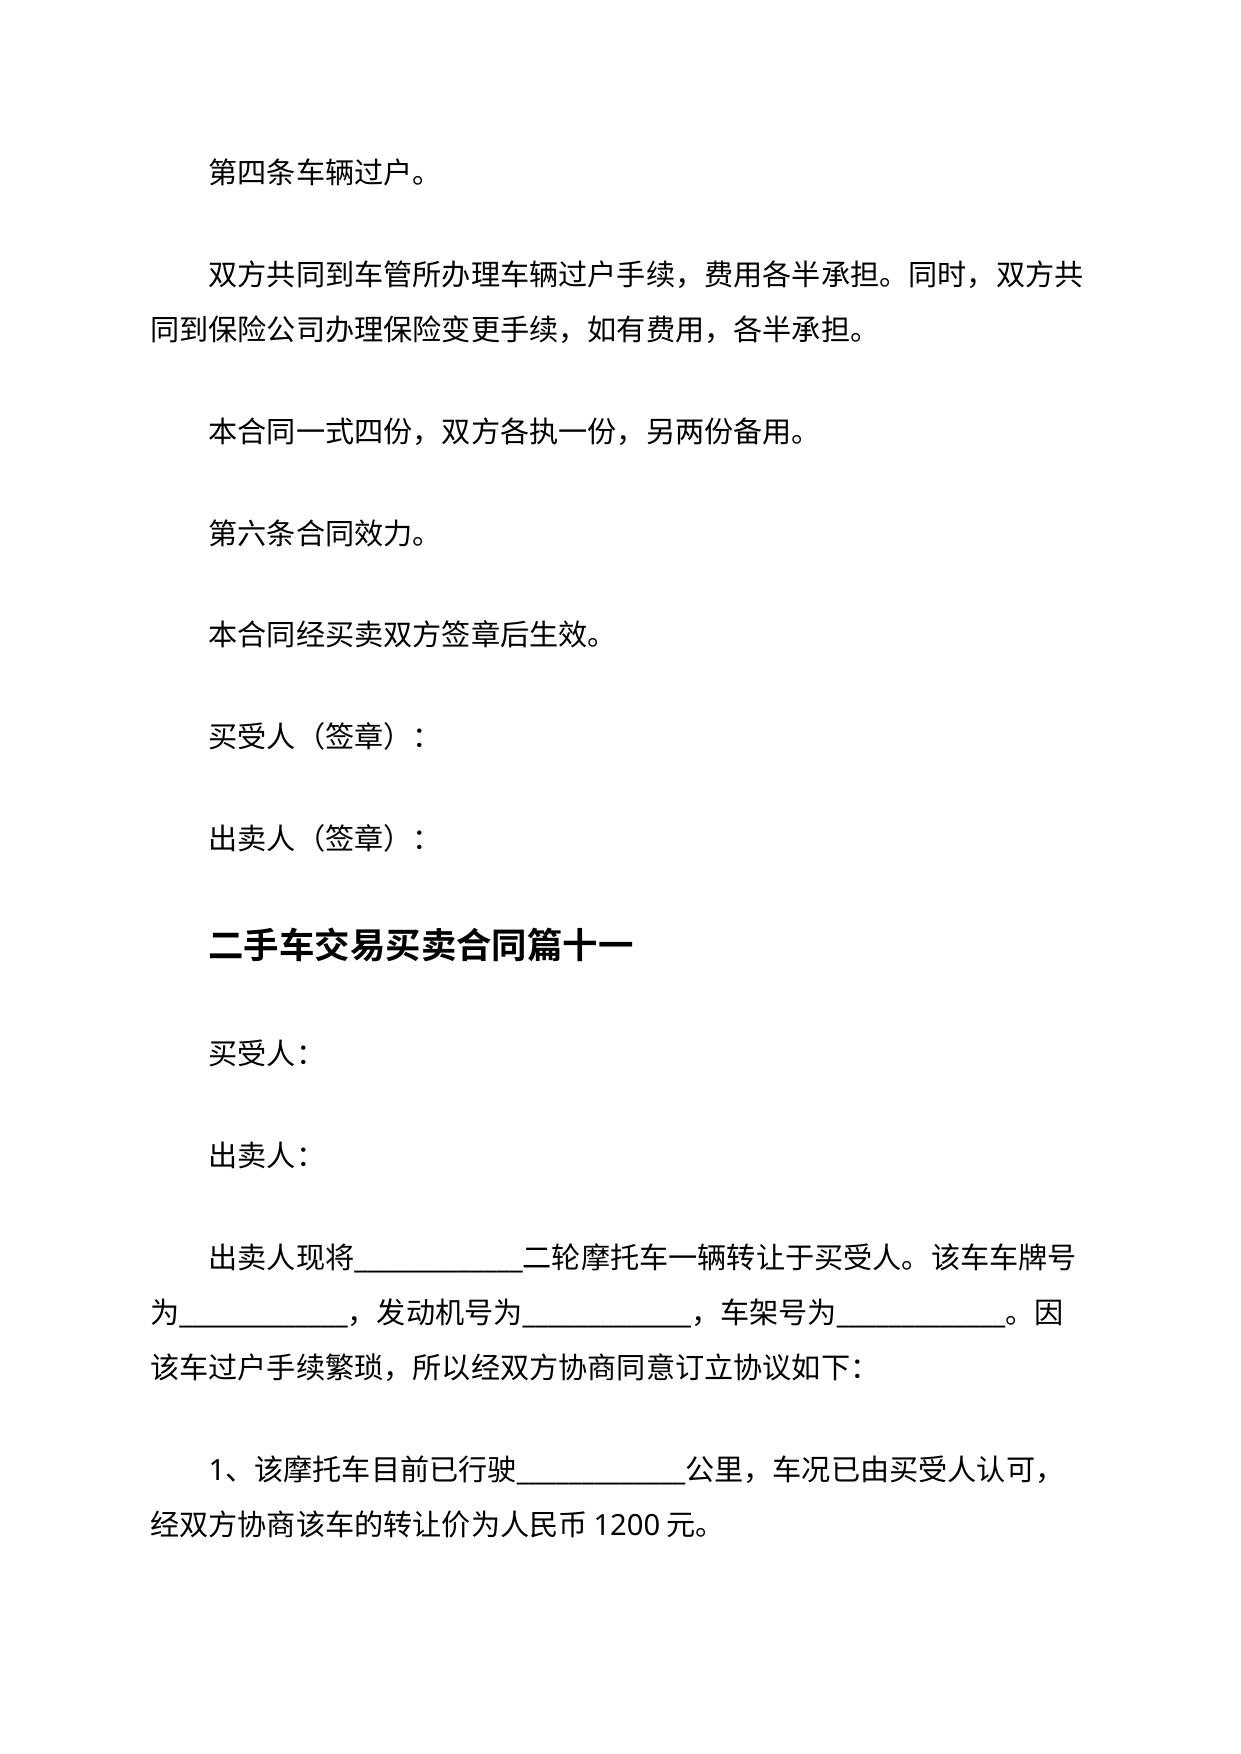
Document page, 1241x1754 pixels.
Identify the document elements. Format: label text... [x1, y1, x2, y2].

text 双方共同到车管所办理车辆过户手续，费用各半承担。同时，双方共同到保险公司办理保险变更手续，如有费用，各半承担。 [150, 252, 1090, 349]
text 第六条合同效力。 [150, 510, 1090, 552]
text 第四条车辆过户。 [150, 150, 1090, 192]
text 买受人（签章）： [150, 714, 1090, 756]
text 本合同一式四份，双方各执一份，另两份备用。 [150, 408, 1090, 451]
text 二手车交易买卖合同篇十一 [150, 917, 1090, 968]
text 1、该摩托车目前已行驶_____________公里，车况已由买受人认可，经双方协商该车的转让价为人民币1200元。 [150, 1446, 1090, 1543]
text 本合同经买卖双方签章后生效。 [150, 612, 1090, 654]
text 出卖人现将_____________二轮摩托车一辆转让于买受人。该车车牌号为_____________，发动机号为_____________，车架号为_____________。因该车过户手续繁琐，所以经双方协商同意订立协议如下： [150, 1234, 1090, 1387]
text 买受人： [150, 1031, 1090, 1073]
text 出卖人： [150, 1132, 1090, 1175]
text 出卖人（签章）： [150, 816, 1090, 858]
